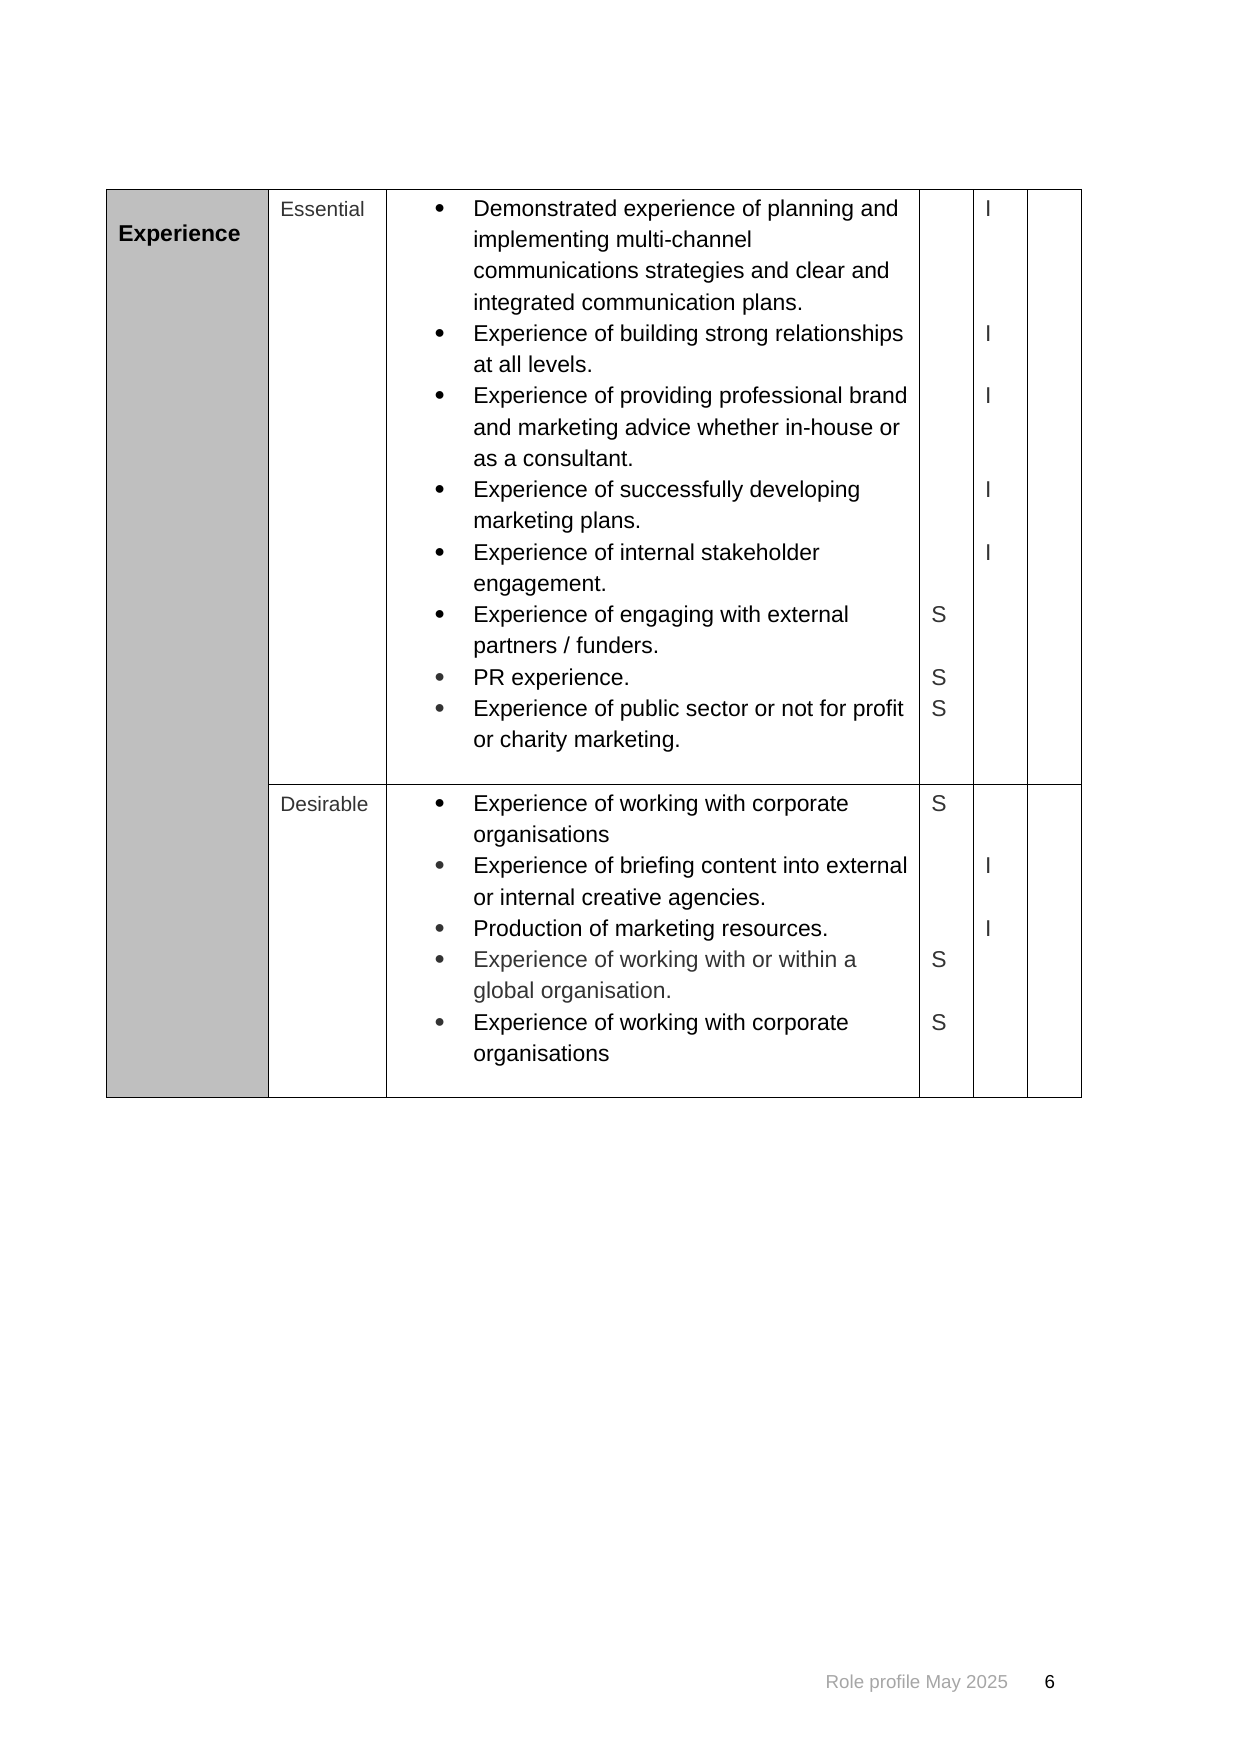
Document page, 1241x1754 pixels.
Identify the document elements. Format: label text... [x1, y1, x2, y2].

table_cell I I I I I [974, 190, 1027, 784]
table_cell Essential [269, 190, 386, 784]
table_cell Desirable [269, 785, 386, 1097]
table_cell [1028, 190, 1081, 784]
table_cell Experience of working with corporate organisations Experience of briefing content into external or internal creative agencies. Production of marketing resources. Experience of working with or within a global organisation. Experience of working with corporate organisations [387, 785, 919, 1097]
table_cell I I [974, 785, 1027, 1097]
table_cell [1028, 785, 1081, 1097]
table_cell Demonstrated experience of planning and implementing multi-channel communications strategies and clear and integrated communication plans. Experience of building strong relationships at all levels. Experience of providing professional brand and marketing advice whether in-house or as a consultant. Experience of successfully developing marketing plans. Experience of internal stakeholder engagement. Experience of engaging with external partners / funders. PR experience. Experience of public sector or not for profit or charity marketing. [387, 190, 919, 784]
table_cell Experience [107, 190, 268, 1097]
table_cell S S S [920, 190, 973, 784]
table_cell S S S [920, 785, 973, 1097]
